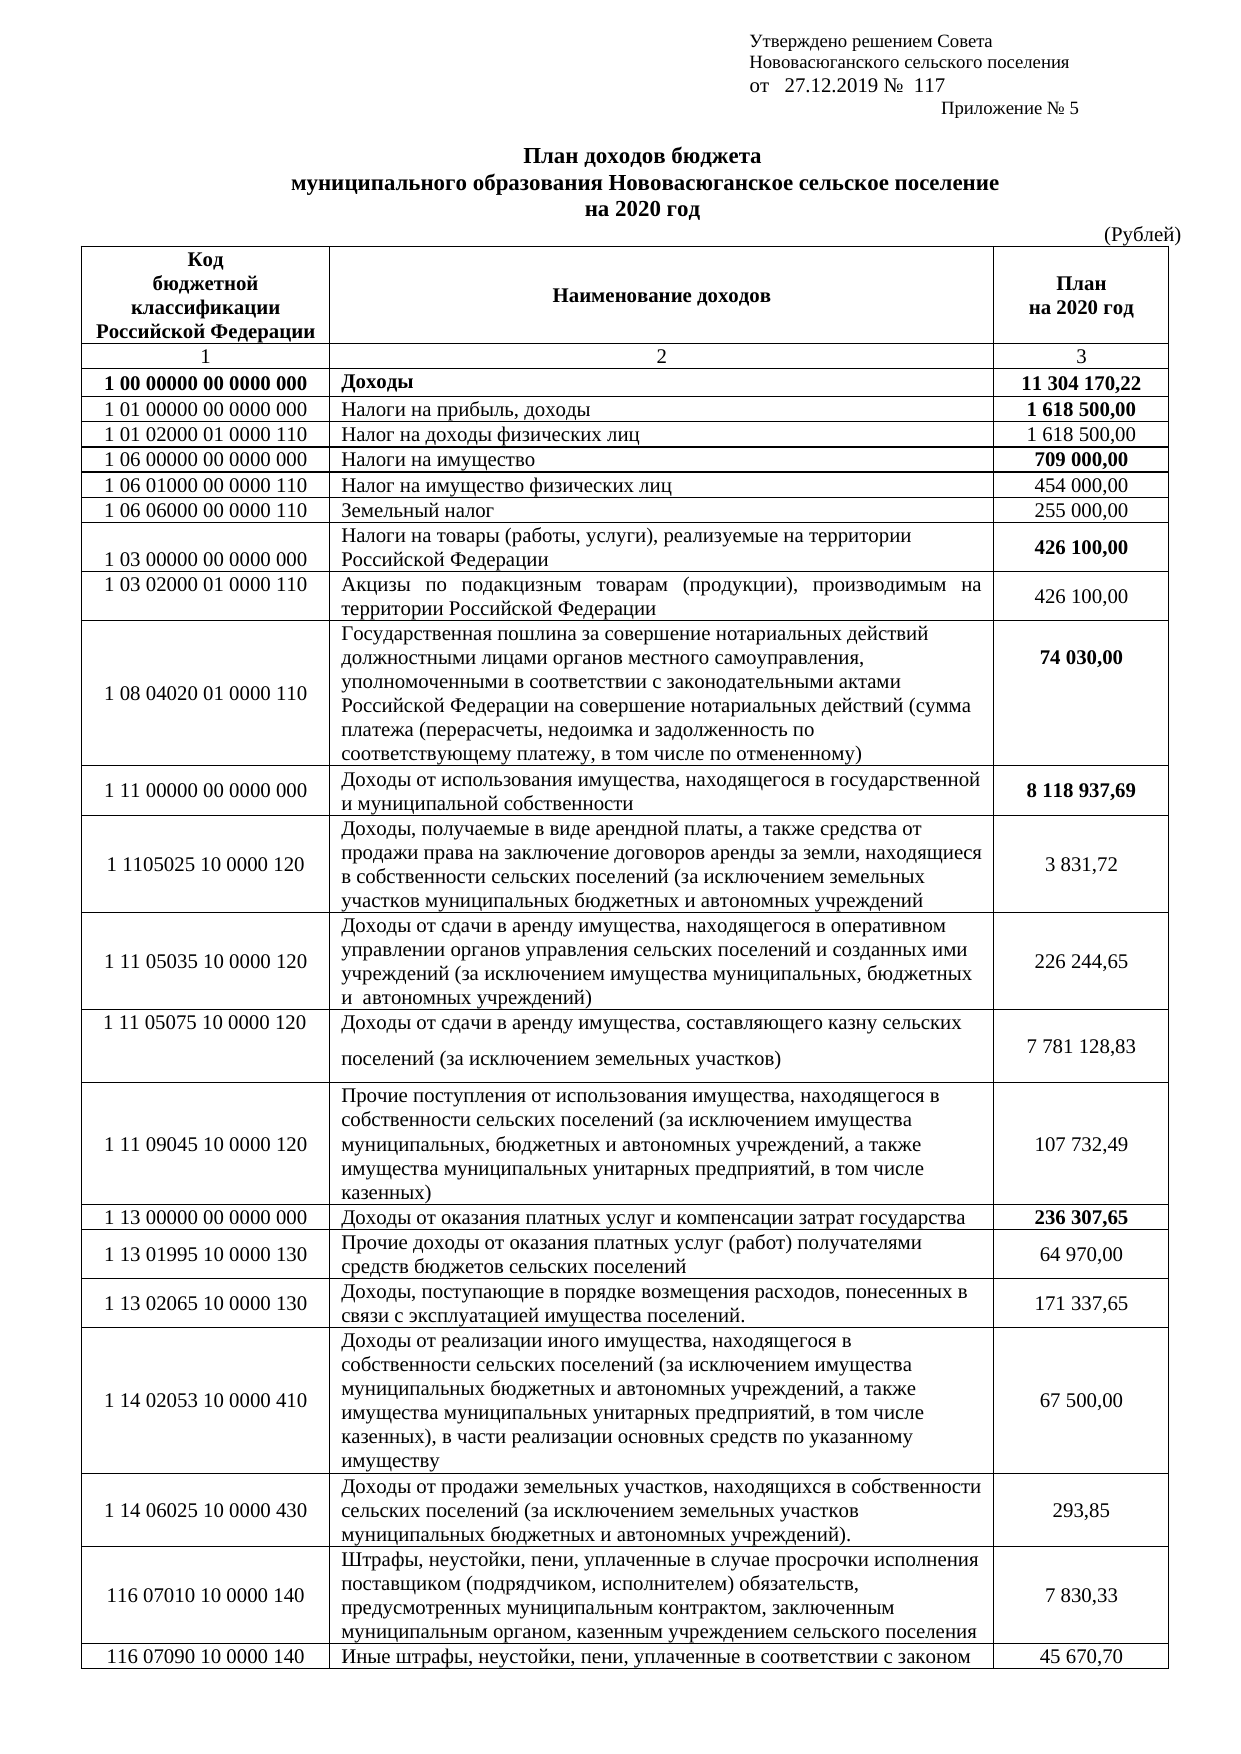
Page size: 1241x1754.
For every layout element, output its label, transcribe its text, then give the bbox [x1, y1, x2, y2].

table_cell Доходы, получаемые в виде арендной платы, а также средства от продажи права на заключение договоров аренды за земли, находящиеся в собственности сельских поселений (за исключением земельных участков муниципальных бюджетных и автономных учреждений [330, 816, 993, 912]
table_cell 1 618 500,00 [994, 422, 1168, 446]
table_cell 107 732,49 [994, 1083, 1168, 1204]
table_cell 3 831,72 [994, 816, 1168, 912]
table_cell 1 1105025 10 0000 120 [82, 816, 329, 912]
table_cell 1 [82, 344, 329, 368]
table_cell Налог на доходы физических лиц [330, 422, 993, 446]
table_cell 426 100,00 [994, 572, 1168, 620]
title Приложение № 5 [103, 97, 1181, 118]
table_cell 171 337,65 [994, 1279, 1168, 1327]
table_cell Доходы от реализации иного имущества, находящегося в собственности сельских поселений (за исключением имущества муниципальных бюджетных и автономных учреждений, а также имущества муниципальных унитарных предприятий, в том числе казенных), в части реализации основных средств по указанному имуществу [330, 1328, 993, 1472]
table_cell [82, 1644, 329, 1668]
table_cell Штрафы, неустойки, пени, уплаченные в случае просрочки исполнения поставщиком (подрядчиком, исполнителем) обязательств, предусмотренных муниципальным контрактом, заключенным муниципальным органом, казенным учреждением сельского поселения [330, 1547, 993, 1643]
table_cell 1 01 02000 01 0000 110 [82, 422, 329, 446]
table_cell 1 06 06000 00 0000 110 [82, 498, 329, 522]
text (Рублей) [103, 221, 1181, 246]
table_cell 1 03 02000 01 0000 110 [82, 572, 329, 620]
table_cell Земельный налог [330, 498, 993, 522]
table_cell 1 618 500,00 [994, 397, 1168, 421]
table_cell Доходы от сдачи в аренду имущества, составляющего казну сельских поселений (за исключением земельных участков) [330, 1010, 993, 1082]
table_cell Налоги на имущество [330, 448, 993, 471]
table_cell Доходы от сдачи в аренду имущества, находящегося в оперативном управлении органов управления сельских поселений и созданных ими учреждений (за исключением имущества муниципальных, бюджетных и автономных учреждений) [330, 913, 993, 1009]
table_cell 7 830,33 [994, 1547, 1168, 1643]
table_cell Налоги на прибыль, доходы [330, 397, 993, 421]
table_cell 1 14 06025 10 0000 430 [82, 1474, 329, 1546]
table_cell Доходы, поступающие в порядке возмещения расходов, понесенных в связи с эксплуатацией имущества поселений. [330, 1279, 993, 1327]
table_cell 1 13 02065 10 0000 130 [82, 1279, 329, 1327]
table_cell Доходы от оказания платных услуг и компенсации затрат государства [330, 1205, 993, 1229]
table_cell 74 030,00 [994, 621, 1168, 765]
table_cell 1 11 09045 10 0000 120 [82, 1083, 329, 1204]
table_cell Доходы от продажи земельных участков, находящихся в собственности сельских поселений (за исключением земельных участков муниципальных бюджетных и автономных учреждений). [330, 1474, 993, 1546]
table_cell 1 06 01000 00 0000 110 [82, 473, 329, 497]
table_cell 64 970,00 [994, 1230, 1168, 1278]
title План доходов бюджета [103, 142, 1181, 169]
table_cell 3 [994, 344, 1168, 368]
title от 27.12.2019 № 117 [103, 73, 1181, 97]
title Утверждено решением Совета [103, 29, 1181, 51]
table_cell 8 118 937,69 [994, 766, 1168, 814]
table_cell 1 11 05035 10 0000 120 [82, 913, 329, 1009]
table_cell Доходы [330, 369, 993, 396]
table_cell 11 304 170,22 [994, 369, 1168, 396]
text муниципального образования Нововасюганское сельское поселение [103, 169, 1181, 195]
table_cell 1 08 04020 01 0000 110 [82, 621, 329, 765]
table_header Код бюджетной классификации Российской Федерации [82, 247, 329, 343]
table_cell Налоги на товары (работы, услуги), реализуемые на территории Российской Федерации [330, 523, 993, 571]
table_cell 1 14 02053 10 0000 410 [82, 1328, 329, 1472]
table_cell Прочие поступления от использования имущества, находящегося в собственности сельских поселений (за исключением имущества муниципальных, бюджетных и автономных учреждений, а также имущества муниципальных унитарных предприятий, в том числе казенных) [330, 1083, 993, 1204]
table_cell Акцизы по подакцизным товарам (продукции), производимым на территории Российской Федерации [330, 572, 993, 620]
table_cell 293,85 [994, 1474, 1168, 1546]
table_cell Доходы от использования имущества, находящегося в государственной и муниципальной собственности [330, 766, 993, 814]
table_cell 1 01 00000 00 0000 000 [82, 397, 329, 421]
table_cell 236 307,65 [994, 1205, 1168, 1229]
table_cell 1 06 00000 00 0000 000 [82, 448, 329, 471]
table_header Наименование доходов [330, 247, 993, 343]
table_cell 116 07010 10 0000 140 [82, 1547, 329, 1643]
table_cell 1 03 00000 00 0000 000 [82, 523, 329, 571]
table_cell 226 244,65 [994, 913, 1168, 1009]
table_cell 7 781 128,83 [994, 1010, 1168, 1082]
table_cell 709 000,00 [994, 448, 1168, 471]
table_cell 426 100,00 [994, 523, 1168, 571]
table_cell 67 500,00 [994, 1328, 1168, 1472]
table_cell 45 670,70 [994, 1644, 1168, 1668]
table_cell Государственная пошлина за совершение нотариальных действий должностными лицами органов местного самоуправления, уполномоченными в соответствии с законодательными актами Российской Федерации на совершение нотариальных действий (сумма платежа (перерасчеты, недоимка и задолженность по соответствующему платежу, в том числе по отмененному) [330, 621, 993, 765]
table_cell 1 13 00000 00 0000 000 [82, 1205, 329, 1229]
table_cell 454 000,00 [994, 473, 1168, 497]
table_cell Прочие доходы от оказания платных услуг (работ) получателями средств бюджетов сельских поселений [330, 1230, 993, 1278]
title Нововасюганского сельского поселения [103, 51, 1181, 73]
table_cell 255 000,00 [994, 498, 1168, 522]
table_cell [330, 1644, 993, 1668]
table_cell 1 11 00000 00 0000 000 [82, 766, 329, 814]
table_cell 1 11 05075 10 0000 120 [82, 1010, 329, 1082]
table_cell 1 00 00000 00 0000 000 [82, 369, 329, 396]
text на 2020 год [103, 195, 1181, 221]
table_cell Налог на имущество физических лиц [330, 473, 993, 497]
table_cell 2 [330, 344, 993, 368]
table_header План на 2020 год [994, 247, 1168, 343]
table_cell 1 13 01995 10 0000 130 [82, 1230, 329, 1278]
